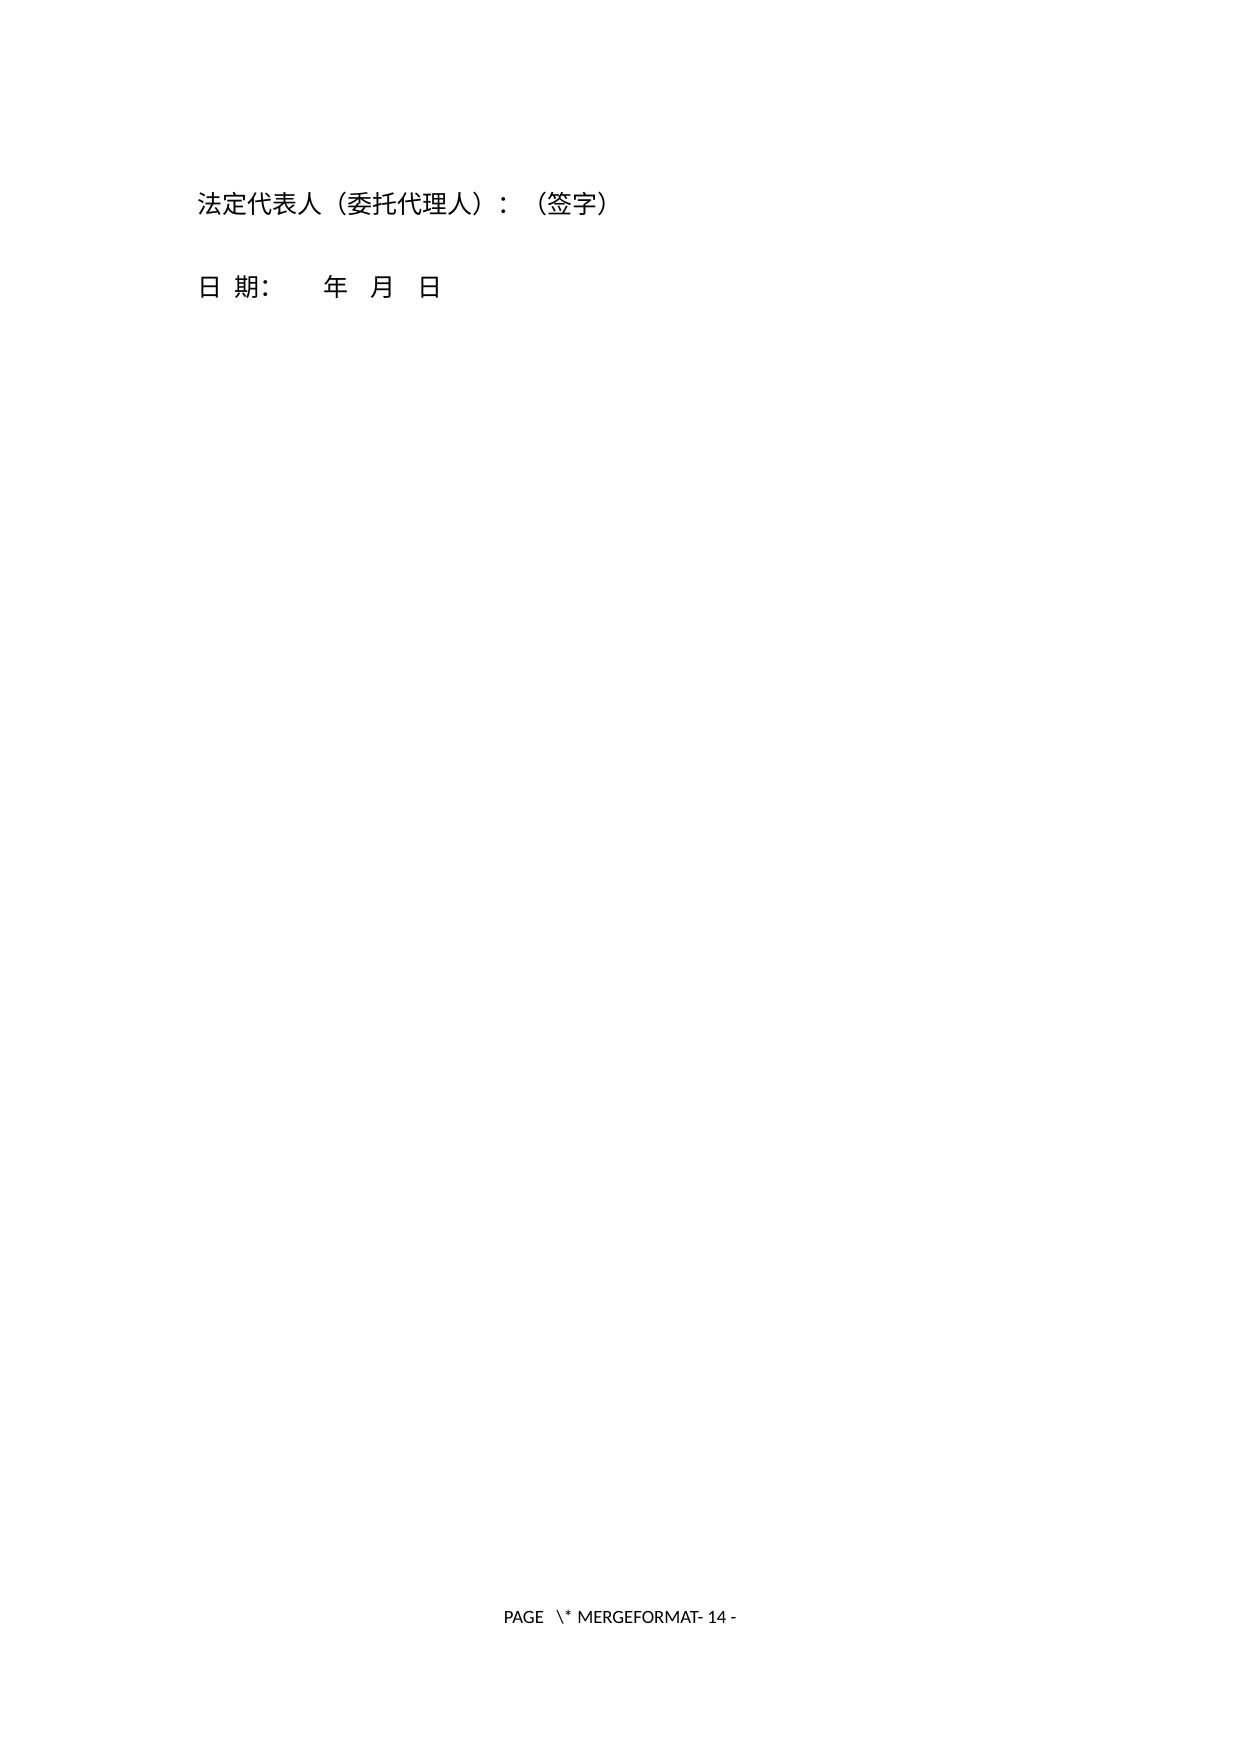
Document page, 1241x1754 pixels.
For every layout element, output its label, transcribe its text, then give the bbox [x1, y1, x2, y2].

text 日 期： 年 月 日 [148, 253, 1092, 318]
text 法定代表人（委托代理人）：（签字） [148, 170, 1092, 235]
